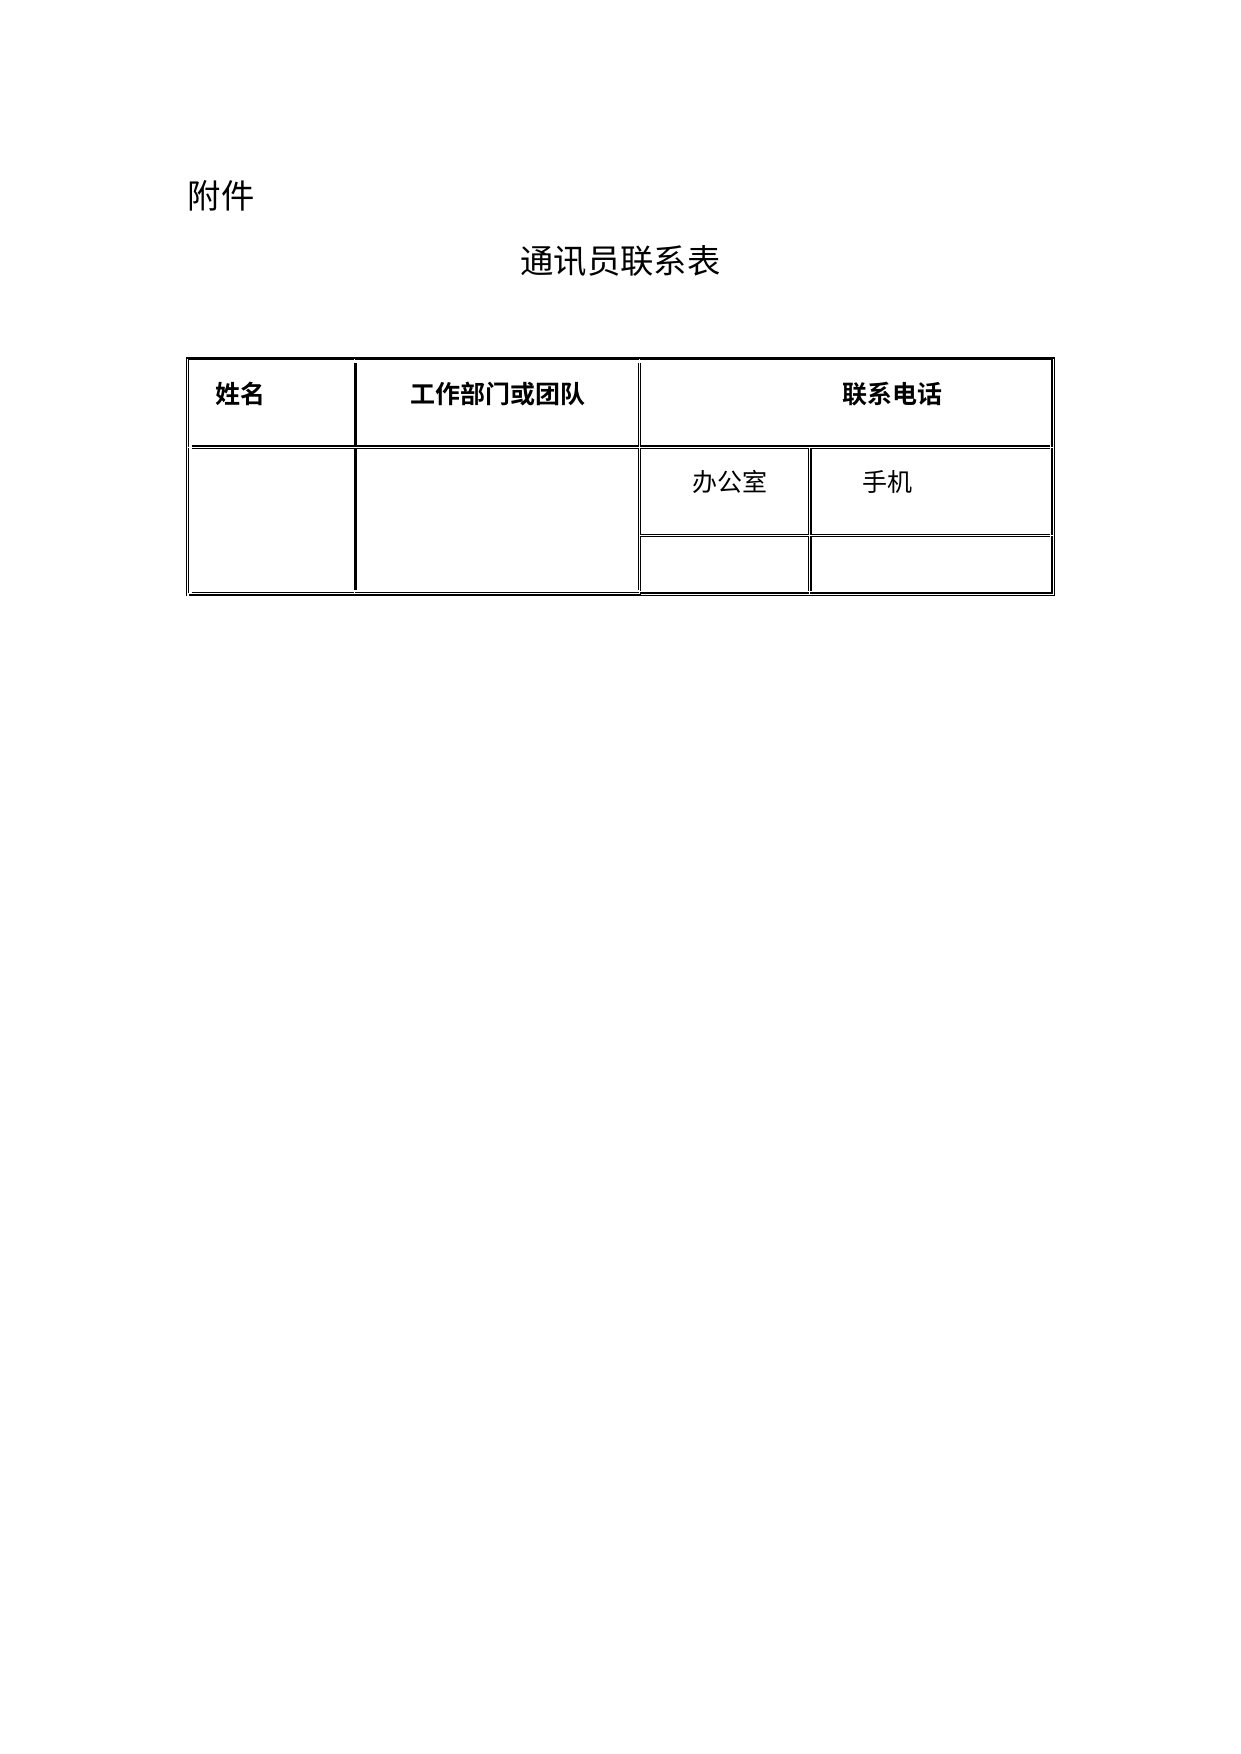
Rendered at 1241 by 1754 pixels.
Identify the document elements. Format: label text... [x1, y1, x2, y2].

table_header 联系电话 [640, 360, 1051, 445]
text 通讯员联系表 [187, 227, 1053, 292]
table_cell 办公室 [641, 449, 808, 534]
table_cell [189, 445, 355, 592]
table_header 姓名 [189, 359, 355, 445]
table_cell [810, 534, 1053, 592]
table_header 工作部门或团队 [355, 360, 639, 445]
text 附件 [187, 162, 1053, 227]
table_cell 手机 [812, 445, 1052, 534]
table_cell [355, 449, 639, 592]
table_cell [640, 534, 810, 592]
